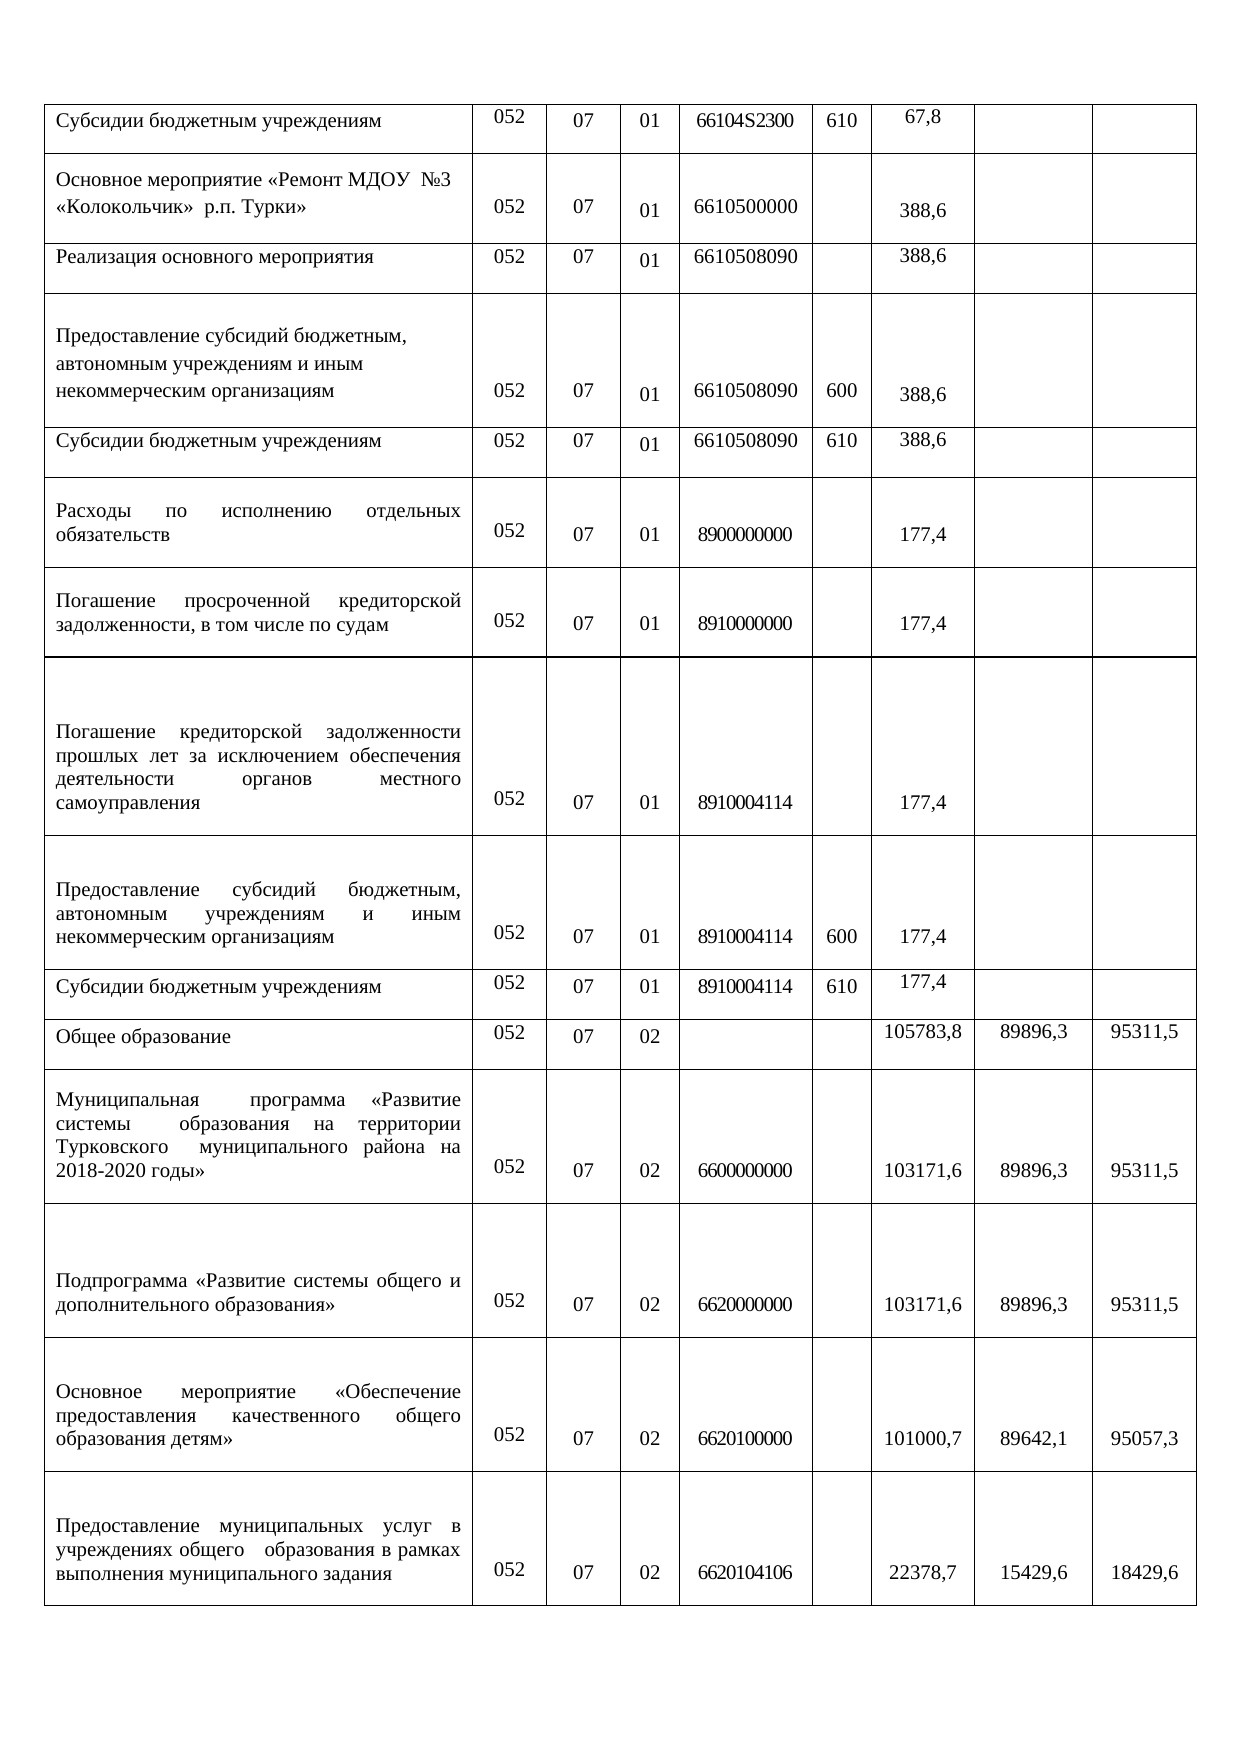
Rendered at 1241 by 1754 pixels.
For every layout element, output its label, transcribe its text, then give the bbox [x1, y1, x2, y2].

table_cell 052 [473, 428, 546, 477]
table_cell 052 [473, 568, 546, 656]
table_cell 388,6 [872, 428, 974, 477]
table_cell [1093, 154, 1196, 243]
table_cell 01 [621, 154, 679, 243]
table_cell 177,4 [872, 478, 974, 567]
table_cell [813, 568, 871, 656]
table_cell 388,6 [872, 244, 974, 293]
table_cell Реализация основного мероприятия [45, 244, 472, 293]
table_cell 66104S2300 [680, 105, 812, 153]
table_cell 6620104106 [680, 1472, 812, 1605]
table_cell 052 [473, 294, 546, 427]
table_cell [813, 1020, 871, 1069]
table_cell 67,8 [872, 105, 974, 153]
table_cell 6620100000 [680, 1338, 812, 1471]
table_cell 052 [473, 244, 546, 293]
table_cell 22378,7 [872, 1472, 974, 1605]
table_cell 01 [621, 658, 679, 835]
table_cell [975, 105, 1092, 153]
table_cell 01 [621, 478, 679, 567]
table_cell 610 [813, 105, 871, 153]
table_cell [975, 970, 1092, 1019]
table_cell 052 [473, 154, 546, 243]
table_cell 052 [473, 1020, 546, 1069]
table_cell Подпрограмма «Развитие системы общего и дополнительного образования» [45, 1204, 472, 1337]
table_cell 103171,6 [872, 1204, 974, 1337]
table_cell Субсидии бюджетным учреждениям [45, 970, 472, 1019]
table_cell 052 [473, 1472, 546, 1605]
table_cell 02 [621, 1020, 679, 1069]
table_cell [1093, 105, 1196, 153]
table_cell Предоставление муниципальных услуг в учреждениях общего образования в рамках выполнения муниципального задания [45, 1472, 472, 1605]
table_cell 07 [547, 1204, 620, 1337]
table_cell 01 [621, 428, 679, 477]
table_cell 6610508090 [680, 428, 812, 477]
table_cell [813, 1472, 871, 1605]
table_cell 6610508090 [680, 244, 812, 293]
table_cell Основное мероприятие «Обеспечение предоставления качественного общего образования детям» [45, 1338, 472, 1471]
table_cell 02 [621, 1472, 679, 1605]
table_cell 8900000000 [680, 478, 812, 567]
table_cell 02 [621, 1070, 679, 1203]
table_cell 89896,3 [975, 1070, 1092, 1203]
table_cell [813, 244, 871, 293]
table_cell [1093, 244, 1196, 293]
table_cell 07 [547, 154, 620, 243]
table_cell 052 [473, 1338, 546, 1471]
table_cell [1093, 658, 1196, 835]
table_cell [975, 244, 1092, 293]
table_cell 177,4 [872, 658, 974, 835]
table_cell Субсидии бюджетным учреждениям [45, 428, 472, 477]
table_cell 01 [621, 836, 679, 969]
table_cell Предоставление субсидий бюджетным, автономным учреждениям и иным некоммерческим организациям [45, 836, 472, 969]
table_cell 07 [547, 658, 620, 835]
table_cell Погашение кредиторской задолженности прошлых лет за исключением обеспечения деятельности органов местного самоуправления [45, 658, 472, 835]
table_cell 388,6 [872, 154, 974, 243]
table_cell [975, 428, 1092, 477]
table_cell 8910004114 [680, 970, 812, 1019]
table_cell 8910004114 [680, 658, 812, 835]
table_cell [680, 1020, 812, 1069]
table_cell 95311,5 [1093, 1070, 1196, 1203]
table_cell Расходы по исполнению отдельных обязательств [45, 478, 472, 567]
table_cell 95057,3 [1093, 1338, 1196, 1471]
table_cell [813, 1338, 871, 1471]
table_cell 07 [547, 970, 620, 1019]
table_cell 01 [621, 568, 679, 656]
table_cell 15429,6 [975, 1472, 1092, 1605]
table_cell 07 [547, 428, 620, 477]
table_cell 052 [473, 970, 546, 1019]
table_cell 6610508090 [680, 294, 812, 427]
table_cell 95311,5 [1093, 1204, 1196, 1337]
table_cell Муниципальная программа «Развитие системы образования на территории Турковского муниципального района на 2018-2020 годы» [45, 1070, 472, 1203]
table_cell 89896,3 [975, 1204, 1092, 1337]
table_cell [813, 1070, 871, 1203]
table_cell 01 [621, 105, 679, 153]
table_cell 01 [621, 244, 679, 293]
table_cell 07 [547, 105, 620, 153]
table_cell [975, 154, 1092, 243]
table_cell [1093, 428, 1196, 477]
table_cell 07 [547, 1472, 620, 1605]
table_cell 6600000000 [680, 1070, 812, 1203]
table_cell 8910004114 [680, 836, 812, 969]
table_cell Основное мероприятие «Ремонт МДОУ №3 «Колокольчик» р.п. Турки» [45, 154, 472, 243]
table_cell 052 [473, 478, 546, 567]
table_cell [1093, 970, 1196, 1019]
table_cell 610 [813, 970, 871, 1019]
table_cell [813, 658, 871, 835]
table_cell 07 [547, 244, 620, 293]
table_cell [813, 154, 871, 243]
table_cell [1093, 568, 1196, 656]
table_cell Субсидии бюджетным учреждениям [45, 105, 472, 153]
table_cell Предоставление субсидий бюджетным, автономным учреждениям и иным некоммерческим организациям [45, 294, 472, 427]
table_cell Погашение просроченной кредиторской задолженности, в том числе по судам [45, 568, 472, 656]
table_cell 052 [473, 658, 546, 835]
table_cell [813, 478, 871, 567]
table_cell Общее образование [45, 1020, 472, 1069]
table_cell [813, 1204, 871, 1337]
table_cell 610 [813, 428, 871, 477]
table_cell 6610500000 [680, 154, 812, 243]
table_cell 600 [813, 294, 871, 427]
table_cell 01 [621, 294, 679, 427]
table_cell 052 [473, 1070, 546, 1203]
table_cell 600 [813, 836, 871, 969]
table_cell [1093, 478, 1196, 567]
table_cell 07 [547, 294, 620, 427]
table_cell 07 [547, 1338, 620, 1471]
table_cell [1093, 294, 1196, 427]
table_cell 07 [547, 1020, 620, 1069]
table_cell 177,4 [872, 568, 974, 656]
table_cell 177,4 [872, 970, 974, 1019]
table_cell 89642,1 [975, 1338, 1092, 1471]
table_cell [1093, 836, 1196, 969]
table_cell 07 [547, 478, 620, 567]
table_cell [975, 294, 1092, 427]
table_cell 6620000000 [680, 1204, 812, 1337]
table_cell 052 [473, 836, 546, 969]
table_cell [975, 836, 1092, 969]
table_cell 02 [621, 1338, 679, 1471]
table_cell 95311,5 [1093, 1020, 1196, 1069]
table_cell 8910000000 [680, 568, 812, 656]
table_cell 02 [621, 1204, 679, 1337]
table_cell 07 [547, 1070, 620, 1203]
table_cell 388,6 [872, 294, 974, 427]
table_cell 07 [547, 568, 620, 656]
table_cell 105783,8 [872, 1020, 974, 1069]
table_cell [975, 658, 1092, 835]
table_cell 052 [473, 1204, 546, 1337]
table_cell 18429,6 [1093, 1472, 1196, 1605]
table_cell [975, 478, 1092, 567]
table_cell 07 [547, 836, 620, 969]
table_cell [975, 568, 1092, 656]
table_cell 103171,6 [872, 1070, 974, 1203]
table_cell 89896,3 [975, 1020, 1092, 1069]
table_cell 01 [621, 970, 679, 1019]
table_cell 177,4 [872, 836, 974, 969]
table_cell 101000,7 [872, 1338, 974, 1471]
table_cell 052 [473, 105, 546, 153]
